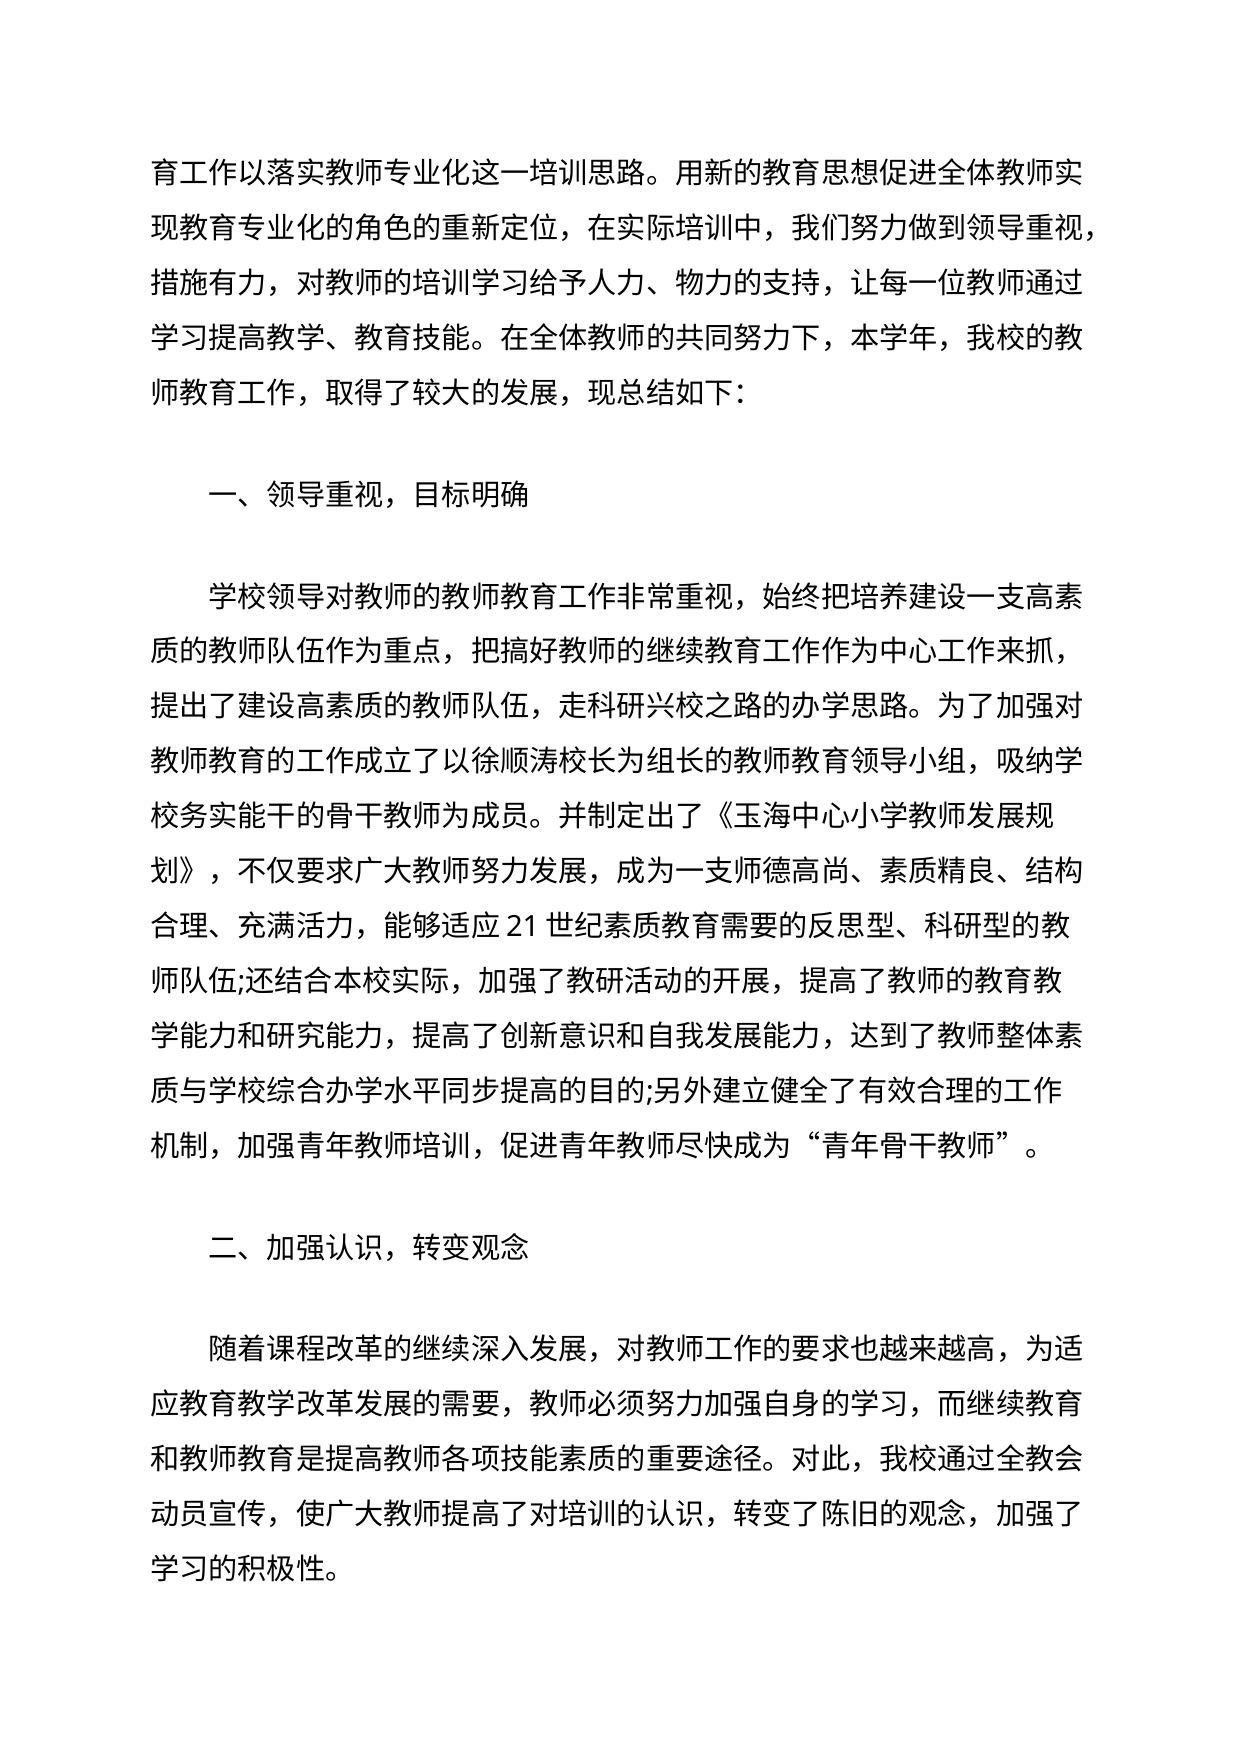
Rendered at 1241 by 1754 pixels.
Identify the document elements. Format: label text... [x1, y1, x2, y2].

text 一、领导重视，目标明确 [150, 471, 1090, 514]
text 二、加强认识，转变观念 [150, 1224, 1090, 1266]
text 随着课程改革的继续深入发展，对教师工作的要求也越来越高，为适应教育教学改革发展的需要，教师必须努力加强自身的学习，而继续教育和教师教育是提高教师各项技能素质的重要途径。对此，我校通过全教会动员宣传，使广大教师提高了对培训的认识，转变了陈旧的观念，加强了学习的积极性。 [150, 1326, 1090, 1588]
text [150, 150, 1090, 412]
text 学校领导对教师的教师教育工作非常重视，始终把培养建设一支高素质的教师队伍作为重点，把搞好教师的继续教育工作作为中心工作来抓，提出了建设高素质的教师队伍，走科研兴校之路的办学思路。为了加强对教师教育的工作成立了以徐顺涛校长为组长的教师教育领导小组，吸纳学校务实能干的骨干教师为成员。并制定出了《玉海中心小学教师发展规划》，不仅要求广大教师努力发展，成为一支师德高尚、素质精良、结构合理、充满活力，能够适应21世纪素质教育需要的反思型、科研型的教师队伍;还结合本校实际，加强了教研活动的开展，提高了教师的教育教学能力和研究能力，提高了创新意识和自我发展能力，达到了教师整体素质与学校综合办学水平同步提高的目的;另外建立健全了有效合理的工作机制，加强青年教师培训，促进青年教师尽快成为“青年骨干教师”。 [150, 573, 1090, 1165]
